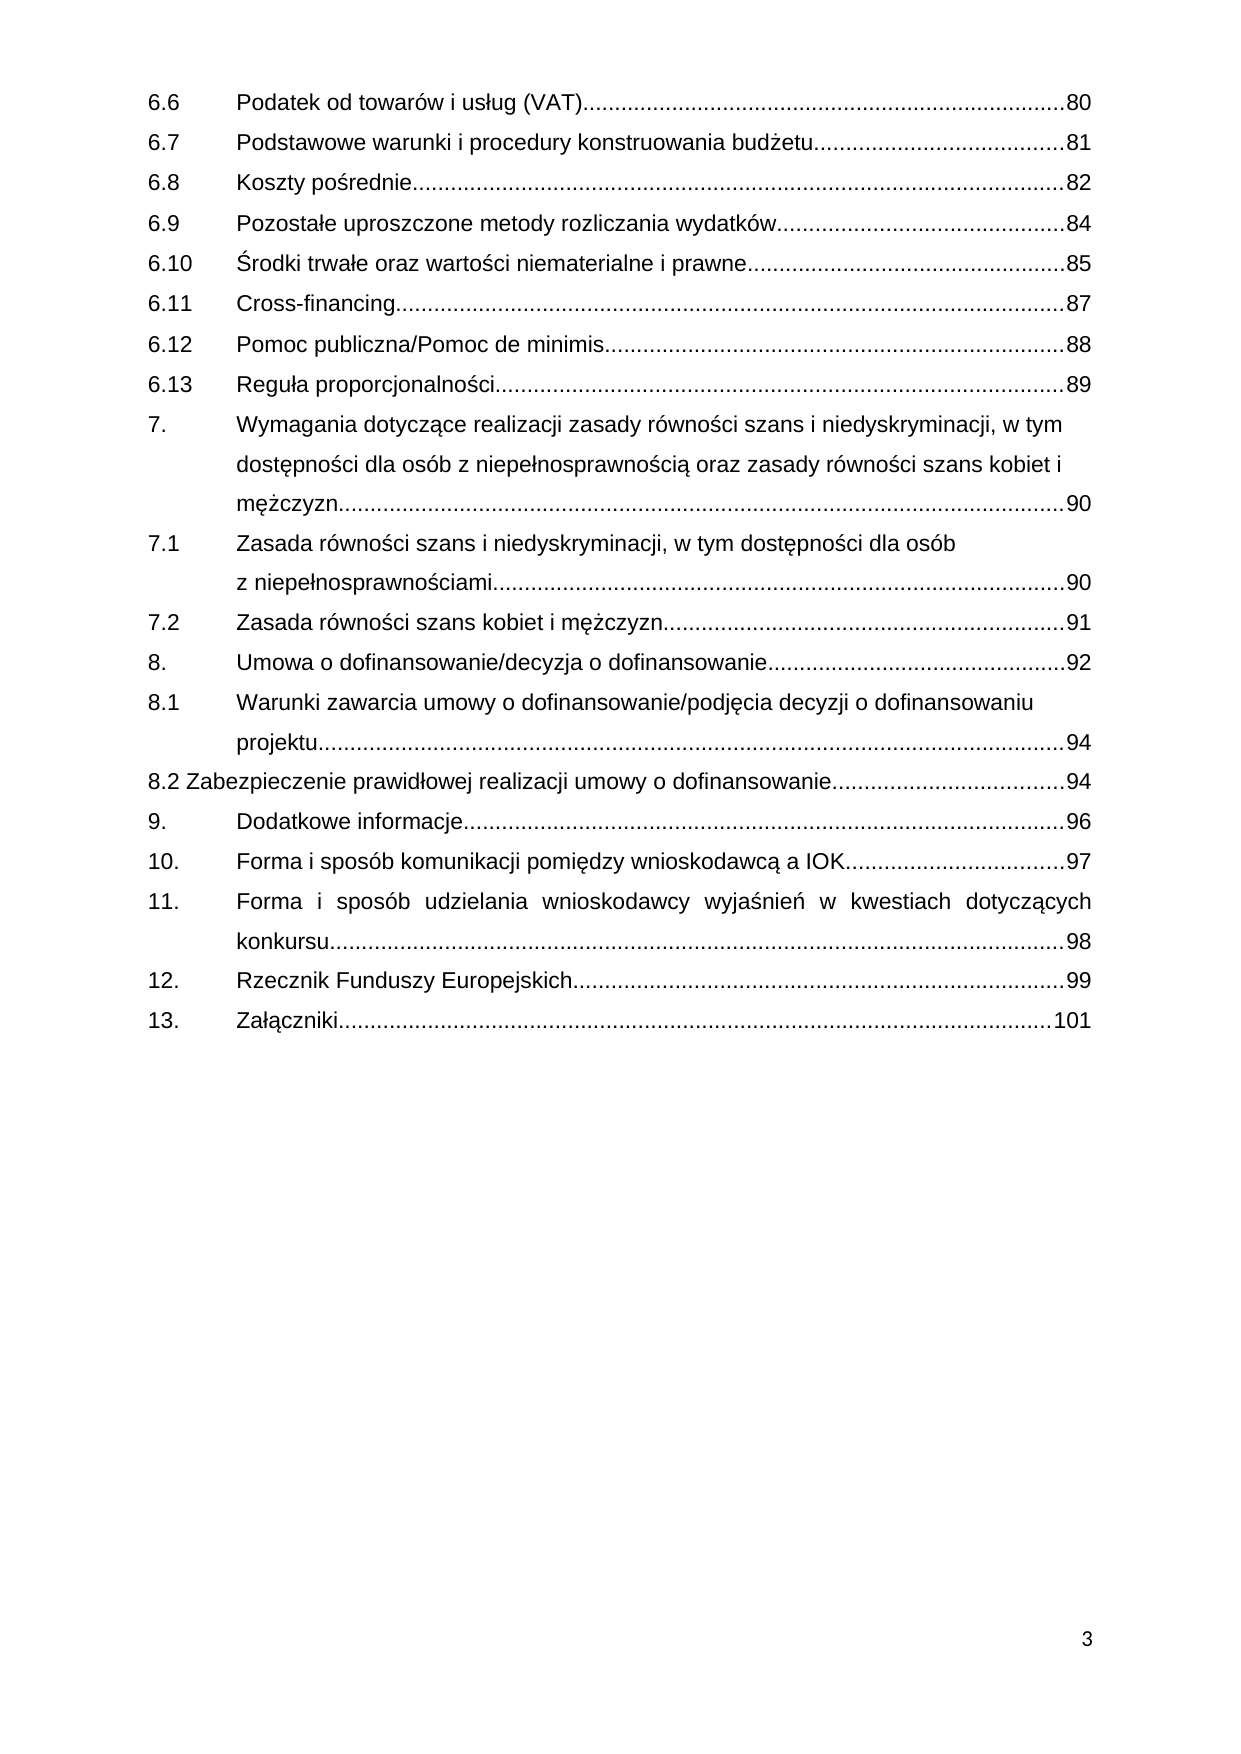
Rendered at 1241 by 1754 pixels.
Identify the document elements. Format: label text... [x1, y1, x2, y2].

text 6.11 Cross-financing 87 [148, 290, 1093, 317]
text 6.6 Podatek od towarów i usług (VAT) 80 [148, 89, 1093, 115]
text 7.2 Zasada równości szans kobiet i mężczyzn 91 [148, 608, 1093, 635]
text 6.13 Reguła proporcjonalności 89 [148, 371, 1093, 397]
text 6.7 Podstawowe warunki i procedury konstruowania budżetu 81 [148, 129, 1093, 155]
text 6.12 Pomoc publiczna/Pomoc de minimis 88 [148, 331, 1093, 357]
text 8.1 Warunki zawarcia umowy o dofinansowanie/podjęcia decyzji o dofinansowaniu projektu 94 [148, 689, 1093, 755]
text 10. Forma i sposób komunikacji pomiędzy wnioskodawcą a IOK 97 [148, 848, 1093, 874]
text 11. Forma i sposób udzielania wnioskodawcy wyjaśnień w kwestiach dotyczących konkursu 98 [148, 888, 1093, 954]
text 13. Załączniki 101 [148, 1007, 1093, 1034]
text 6.9 Pozostałe uproszczone metody rozliczania wydatków 84 [148, 209, 1093, 236]
text 7.1 Zasada równości szans i niedyskryminacji, w tym dostępności dla osób z niepełnosprawnościami. 90 [148, 529, 1093, 595]
text 6.10 Środki trwałe oraz wartości niematerialne i prawne 85 [148, 250, 1093, 276]
text 7. Wymagania dotyczące realizacji zasady równości szans i niedyskryminacji, w tym dostępności dla osób z niepełnosprawnością oraz zasady równości szans kobiet i mężczyzn 90 [148, 411, 1093, 516]
text 12. Rzecznik Funduszy Europejskich 99 [148, 967, 1093, 993]
text 8. Umowa o dofinansowanie/decyzja o dofinansowanie 92 [148, 649, 1093, 675]
text 9. Dodatkowe informacje 96 [148, 808, 1093, 834]
text 6.8 Koszty pośrednie 82 [148, 169, 1093, 196]
text 8.2 Zabezpieczenie prawidłowej realizacji umowy o dofinansowanie 94 [148, 768, 1093, 794]
